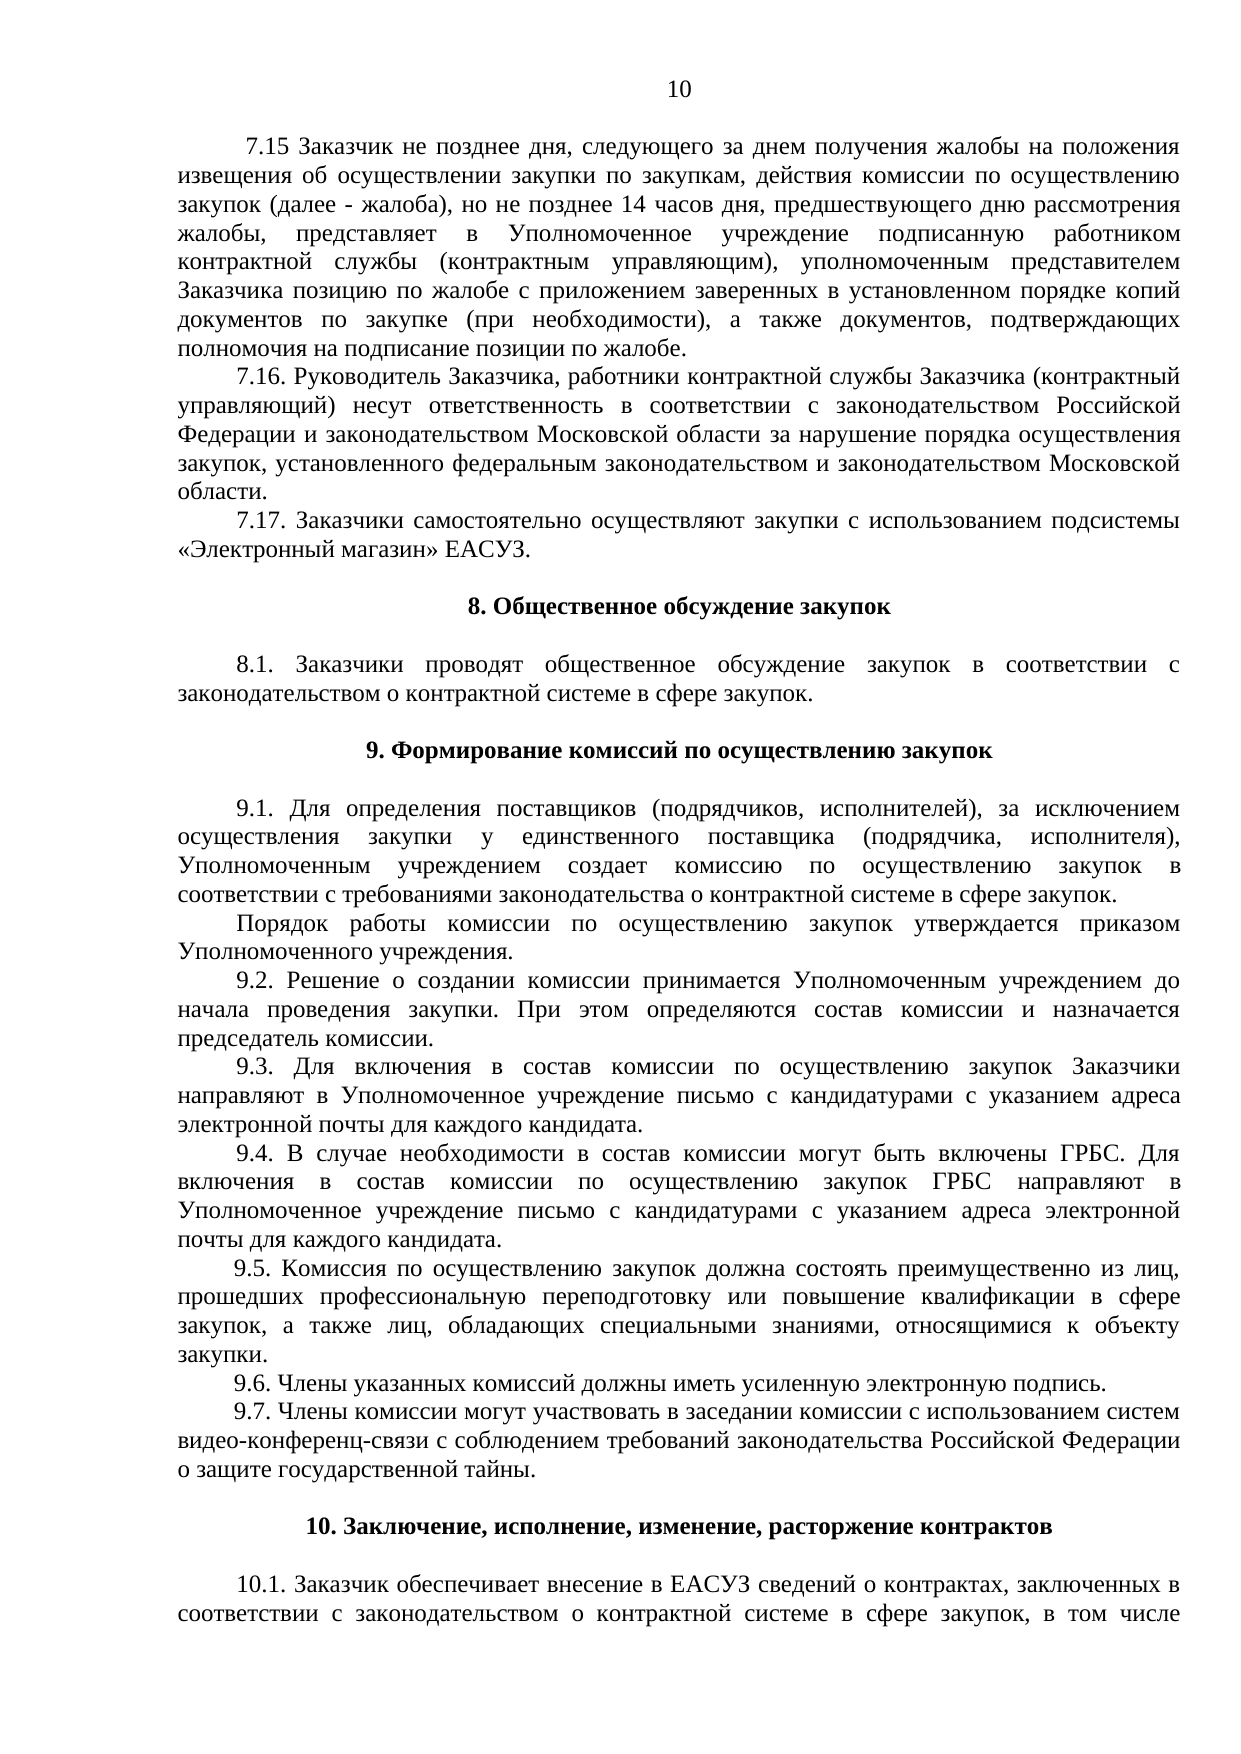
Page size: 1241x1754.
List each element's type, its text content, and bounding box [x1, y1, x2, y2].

text 9.3. Для включения в состав комиссии по осуществлению закупок Заказчики направляют в Уполномоченное учреждение письмо с кандидатурами с указанием адреса электронной почты для каждого кандидата. [177, 1051, 1181, 1138]
text 8.1. Заказчики проводят общественное обсуждение закупок в соответствии с законодательством о контрактной системе в сфере закупок. [177, 649, 1181, 706]
text 9.5. Комиссия по осуществлению закупок должна состоять преимущественно из лиц, прошедших профессиональную переподготовку или повышение квалификации в сфере закупок, а также лиц, обладающих специальными знаниями, относящимися к объекту закупки. [177, 1253, 1181, 1368]
text 9.6. Члены указанных комиссий должны иметь усиленную электронную подпись. [177, 1368, 1181, 1396]
text 7.15 Заказчик не позднее дня, следующего за днем получения жалобы на положения извещения об осуществлении закупки по закупкам, действия комиссии по осуществлению закупок (далее - жалоба), но не позднее 14 часов дня, предшествующего дню рассмотрения жалобы, представляет в Уполномоченное учреждение подписанную работником контрактной службы (контрактным управляющим), уполномоченным представителем Заказчика позицию по жалобе с приложением заверенных в установленном порядке копий документов по закупке (при необходимости), а также документов, подтверждающих полномочия на подписание позиции по жалобе. [177, 131, 1181, 361]
text 9. Формирование комиссий по осуществлению закупок [177, 735, 1181, 764]
text 7.16. Руководитель Заказчика, работники контрактной службы Заказчика (контрактный управляющий) несут ответственность в соответствии с законодательством Российской Федерации и законодательством Московской области за нарушение порядка осуществления закупок, установленного федеральным законодательством и законодательством Московской области. [177, 361, 1181, 505]
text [177, 1569, 1181, 1626]
text 9.7. Члены комиссии могут участвовать в заседании комиссии с использованием систем видео-конференц-связи с соблюдением требований законодательства Российской Федерации о защите государственной тайны. [177, 1396, 1181, 1483]
text 9.2. Решение о создании комиссии принимается Уполномоченным учреждением до начала проведения закупки. При этом определяются состав комиссии и назначается председатель комиссии. [177, 965, 1181, 1051]
text 9.1. Для определения поставщиков (подрядчиков, исполнителей), за исключением осуществления закупки у единственного поставщика (подрядчика, исполнителя), Уполномоченным учреждением создает комиссию по осуществлению закупок в соответствии с требованиями законодательства о контрактной системе в сфере закупок. [177, 793, 1181, 908]
text 9.4. В случае необходимости в состав комиссии могут быть включены ГРБС. Для включения в состав комиссии по осуществлению закупок ГРБС направляют в Уполномоченное учреждение письмо с кандидатурами с указанием адреса электронной почты для каждого кандидата. [177, 1138, 1181, 1253]
text Порядок работы комиссии по осуществлению закупок утверждается приказом Уполномоченного учреждения. [177, 908, 1181, 965]
text 8. Общественное обсуждение закупок [177, 591, 1181, 620]
text 10. Заключение, исполнение, изменение, расторжение контрактов [177, 1511, 1181, 1540]
text 7.17. Заказчики самостоятельно осуществляют закупки с использованием подсистемы «Электронный магазин» ЕАСУЗ. [177, 505, 1181, 563]
